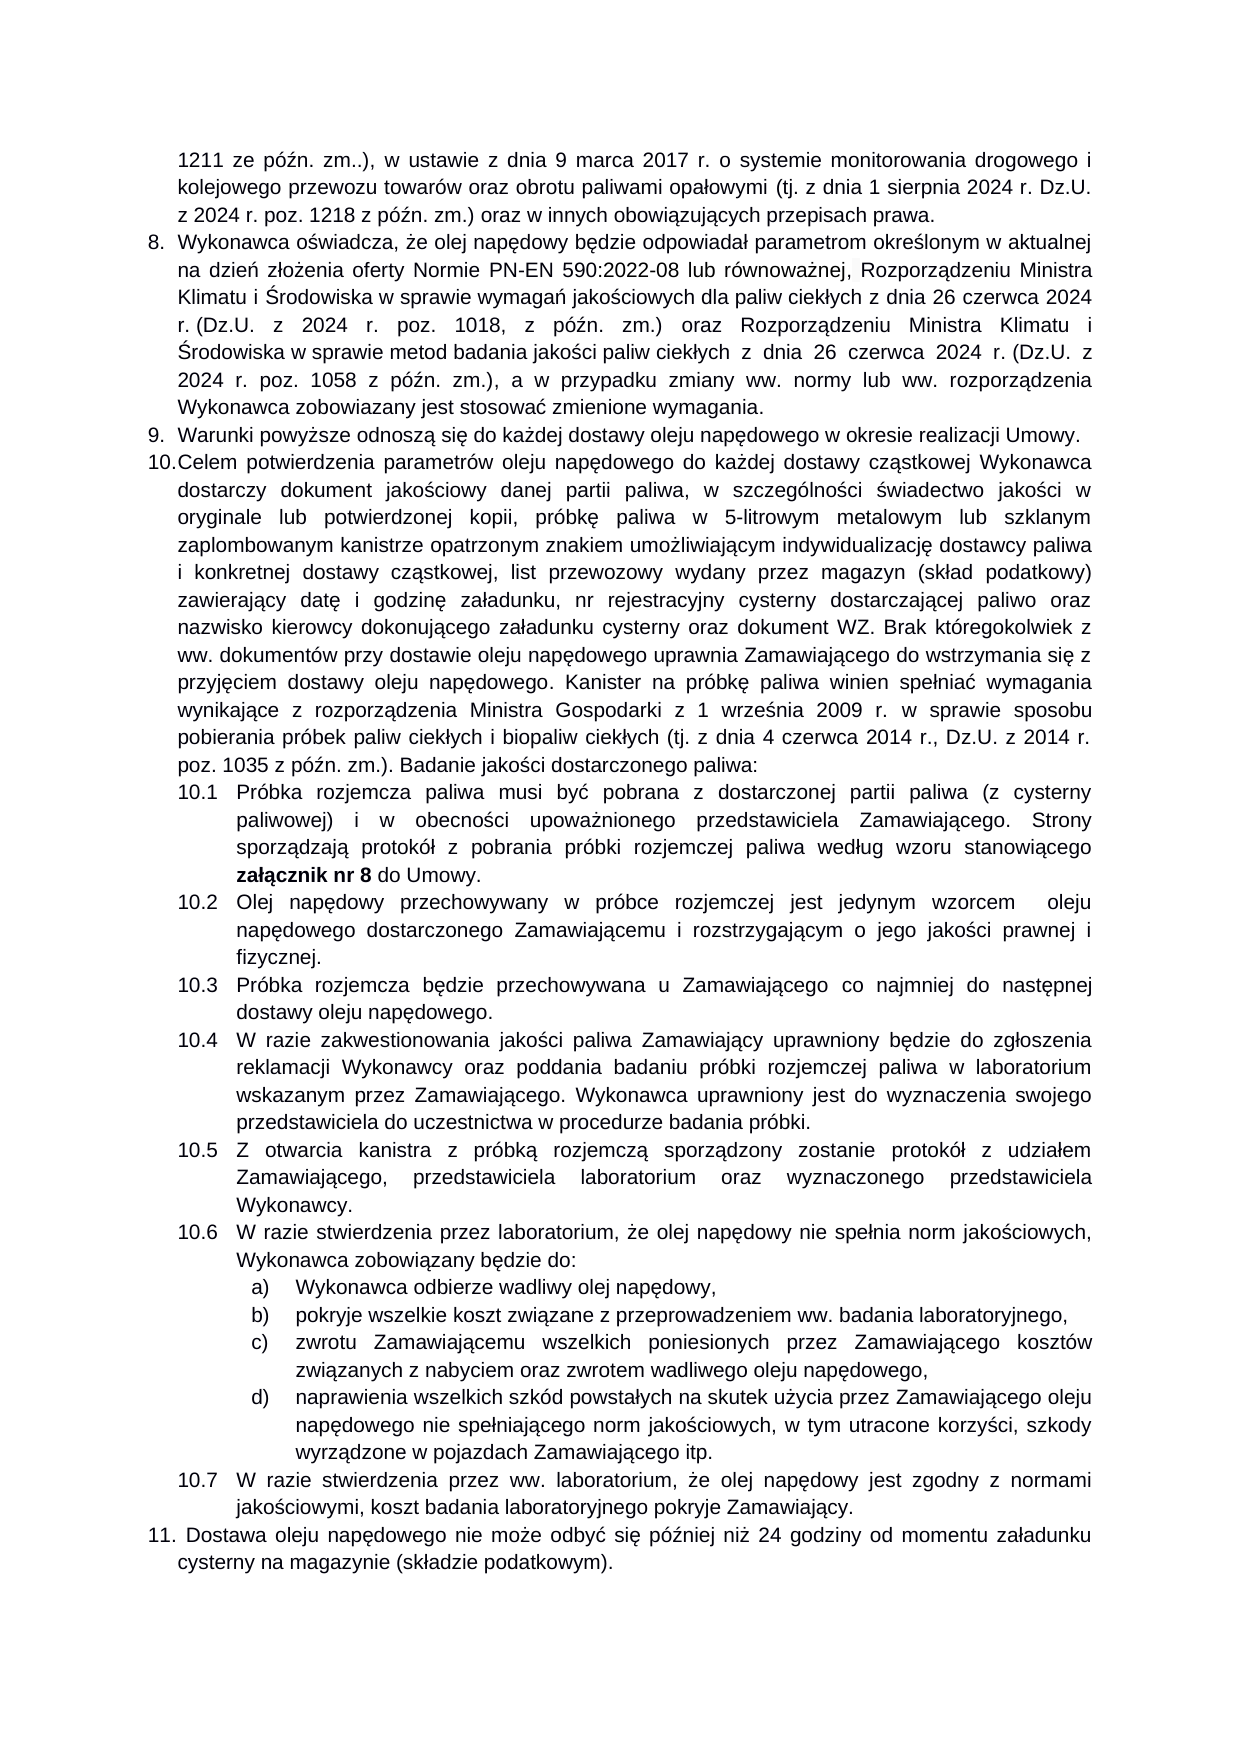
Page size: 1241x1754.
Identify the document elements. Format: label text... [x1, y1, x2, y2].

list Wykonawca odbierze wadliwy olej napędowy, [251, 1275, 1093, 1299]
list Olej napędowy przechowywany w próbce rozjemczej jest jedynym wzorcem oleju napędowego dostarczonego Zamawiającemu i rozstrzygającym o jego jakości prawnej i fizycznej. [177, 890, 1093, 969]
list Celem potwierdzenia parametrów oleju napędowego do każdej dostawy cząstkowej Wykonawca dostarczy dokument jakościowy danej partii paliwa, w szczególności świadectwo jakości w oryginale lub potwierdzonej kopii, próbkę paliwa w 5-litrowym metalowym lub szklanym zaplombowanym kanistrze opatrzonym znakiem umożliwiającym indywidualizację dostawcy paliwa i konkretnej dostawy cząstkowej, list przewozowy wydany przez magazyn (skład podatkowy) zawierający datę i godzinę załadunku, nr rejestracyjny cysterny dostarczającej paliwo oraz nazwisko kierowcy dokonującego załadunku cysterny oraz dokument WZ. Brak któregokolwiek z ww. dokumentów przy dostawie oleju napędowego uprawnia Zamawiającego do wstrzymania się z przyjęciem dostawy oleju napędowego. Kanister na próbkę paliwa winien spełniać wymagania wynikające z rozporządzenia Ministra Gospodarki z 1 września 2009 r. w sprawie sposobu pobierania próbek paliw ciekłych i biopaliw ciekłych (tj. z dnia 4 czerwca 2014 r., Dz.U. z 2014 r. poz. 1035 z późn. zm.). Badanie jakości dostarczonego paliwa: [148, 450, 1093, 777]
list W razie zakwestionowania jakości paliwa Zamawiający uprawniony będzie do zgłoszenia reklamacji Wykonawcy oraz poddania badaniu próbki rozjemczej paliwa w laboratorium wskazanym przez Zamawiającego. Wykonawca uprawniony jest do wyznaczenia swojego przedstawiciela do uczestnictwa w procedurze badania próbki. [177, 1028, 1093, 1134]
list Dostawa oleju napędowego nie może odbyć się później niż 24 godziny od momentu załadunku cysterny na magazynie (składzie podatkowym). [148, 1523, 1093, 1574]
list zwrotu Zamawiającemu wszelkich poniesionych przez Zamawiającego kosztów związanych z nabyciem oraz zwrotem wadliwego oleju napędowego, [251, 1330, 1093, 1382]
list W razie stwierdzenia przez laboratorium, że olej napędowy nie spełnia norm jakościowych, Wykonawca zobowiązany będzie do: [177, 1220, 1093, 1272]
list pokryje wszelkie koszt związane z przeprowadzeniem ww. badania laboratoryjnego, [251, 1303, 1093, 1327]
list Wykonawca oświadcza, że olej napędowy będzie odpowiadał parametrom określonym w aktualnej na dzień złożenia oferty Normie PN-EN 590:2022-08 lub równoważnej, Rozporządzeniu Ministra Klimatu i Środowiska w sprawie wymagań jakościowych dla paliw ciekłych z dnia 26 czerwca 2024 r. (Dz.U. z 2024 r. poz. 1018, z późn. zm.) oraz Rozporządzeniu Ministra Klimatu i Środowiska w sprawie metod badania jakości paliw ciekłych z dnia 26 czerwca 2024 r. (Dz.U. z 2024 r. poz. 1058 z późn. zm.), a w przypadku zmiany ww. normy lub ww. rozporządzenia Wykonawca zobowiazany jest stosować zmienione wymagania. [148, 230, 1093, 419]
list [148, 148, 1093, 227]
list Warunki powyższe odnoszą się do każdej dostawy oleju napędowego w okresie realizacji Umowy. [148, 423, 1093, 447]
list Próbka rozjemcza paliwa musi być pobrana z dostarczonej partii paliwa (z cysterny paliwowej) i w obecności upoważnionego przedstawiciela Zamawiającego. Strony sporządzają protokół z pobrania próbki rozjemczej paliwa według wzoru stanowiącego załącznik nr 8 do Umowy. [177, 780, 1093, 887]
list Z otwarcia kanistra z próbką rozjemczą sporządzony zostanie protokół z udziałem Zamawiającego, przedstawiciela laboratorium oraz wyznaczonego przedstawiciela Wykonawcy. [177, 1138, 1093, 1217]
list W razie stwierdzenia przez ww. laboratorium, że olej napędowy jest zgodny z normami jakościowymi, koszt badania laboratoryjnego pokryje Zamawiający. [177, 1468, 1093, 1519]
list Próbka rozjemcza będzie przechowywana u Zamawiającego co najmniej do następnej dostawy oleju napędowego. [177, 973, 1093, 1024]
list naprawienia wszelkich szkód powstałych na skutek użycia przez Zamawiającego oleju napędowego nie spełniającego norm jakościowych, w tym utracone korzyści, szkody wyrządzone w pojazdach Zamawiającego itp. [251, 1385, 1093, 1464]
